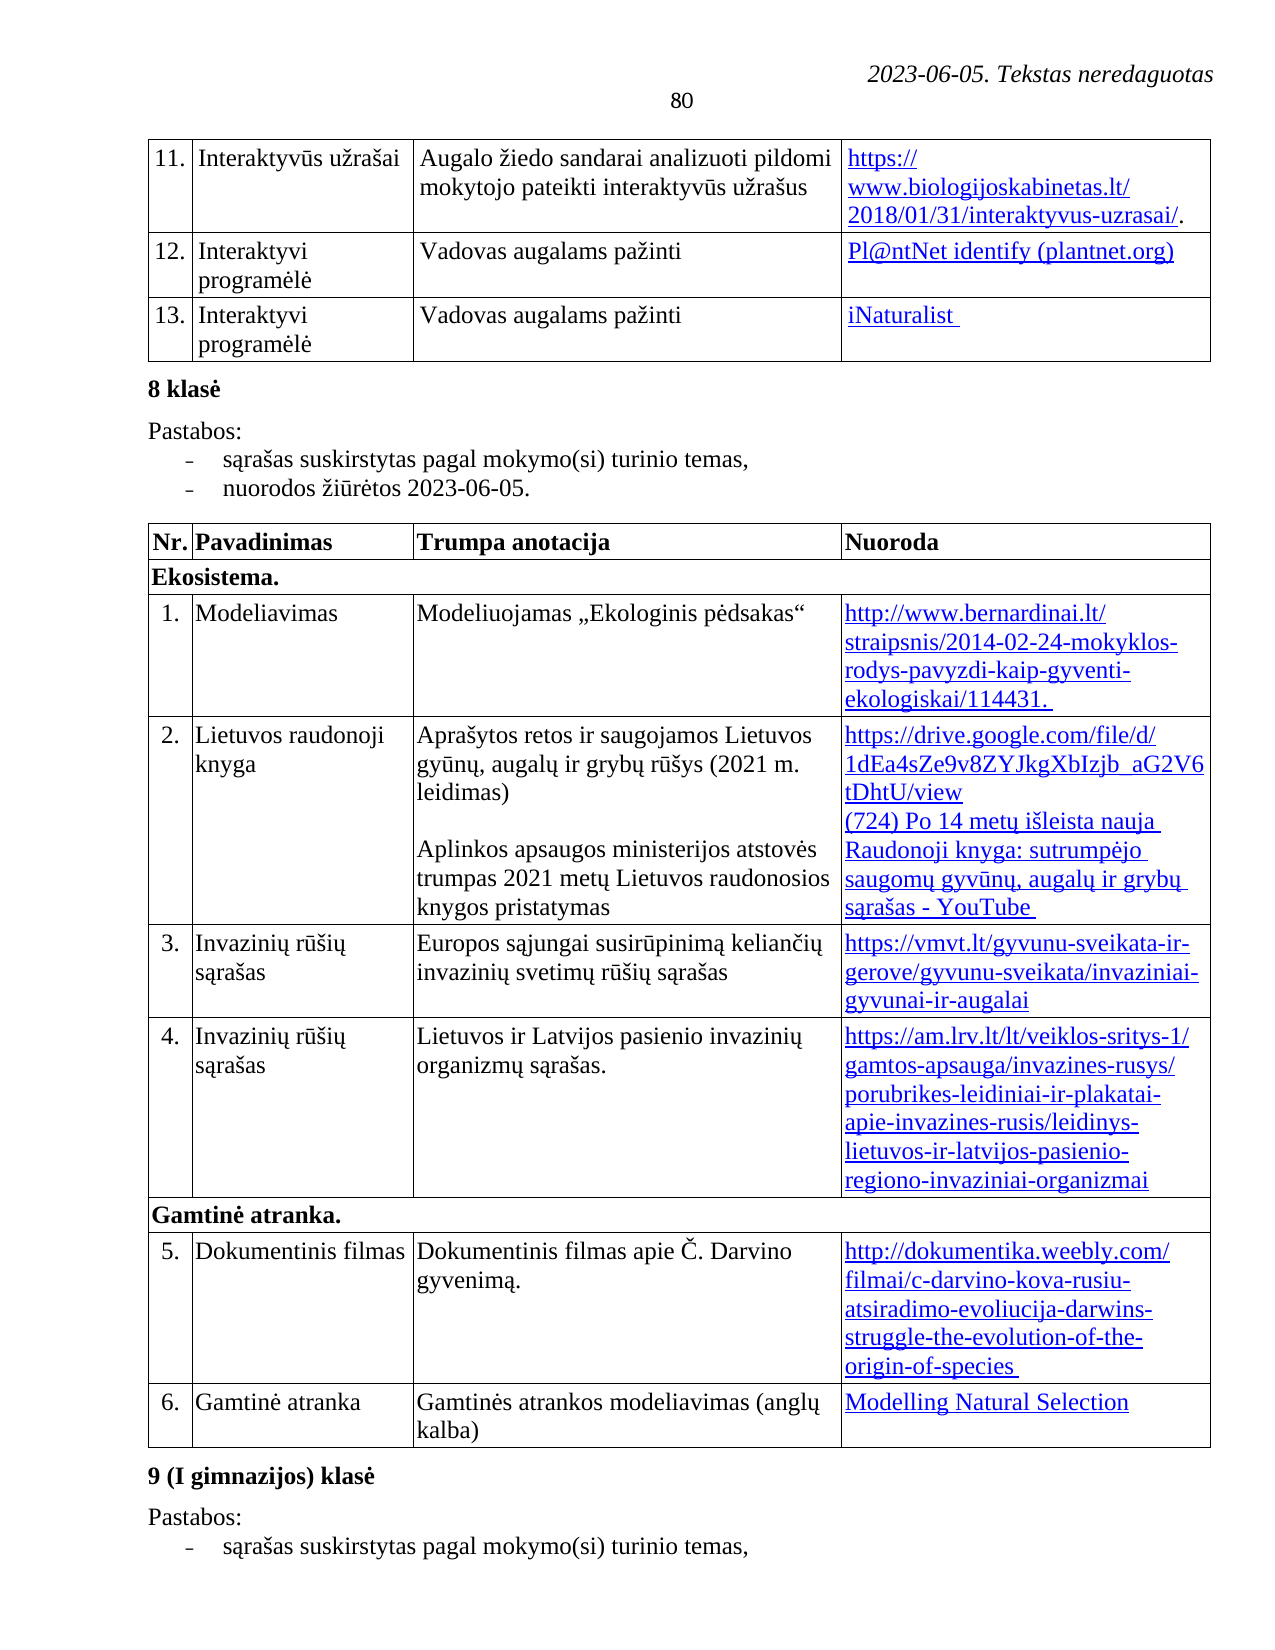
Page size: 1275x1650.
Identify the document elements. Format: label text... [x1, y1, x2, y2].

subtitle 8 klasė [148, 374, 1216, 403]
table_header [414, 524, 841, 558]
list sąrašas suskirstytas pagal mokymo(si) turinio temas, [185, 1531, 1216, 1559]
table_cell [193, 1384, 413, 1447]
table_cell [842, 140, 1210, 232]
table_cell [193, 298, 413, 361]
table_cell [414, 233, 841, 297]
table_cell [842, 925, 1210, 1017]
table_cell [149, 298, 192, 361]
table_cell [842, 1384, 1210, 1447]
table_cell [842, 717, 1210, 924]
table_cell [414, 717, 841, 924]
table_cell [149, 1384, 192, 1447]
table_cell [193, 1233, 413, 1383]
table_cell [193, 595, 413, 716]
text Pastabos: [148, 416, 1216, 444]
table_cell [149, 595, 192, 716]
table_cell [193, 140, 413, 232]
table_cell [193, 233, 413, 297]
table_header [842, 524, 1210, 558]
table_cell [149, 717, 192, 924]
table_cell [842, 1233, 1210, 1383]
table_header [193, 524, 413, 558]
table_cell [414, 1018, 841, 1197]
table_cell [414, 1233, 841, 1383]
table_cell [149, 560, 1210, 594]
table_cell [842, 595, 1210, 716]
list sąrašas suskirstytas pagal mokymo(si) turinio temas, [185, 444, 1216, 473]
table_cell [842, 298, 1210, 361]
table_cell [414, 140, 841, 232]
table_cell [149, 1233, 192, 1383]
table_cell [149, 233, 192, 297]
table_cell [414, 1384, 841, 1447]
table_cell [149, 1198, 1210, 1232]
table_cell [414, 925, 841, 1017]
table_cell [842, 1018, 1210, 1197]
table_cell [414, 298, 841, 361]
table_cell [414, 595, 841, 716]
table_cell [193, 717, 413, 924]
text Pastabos: [148, 1502, 1216, 1531]
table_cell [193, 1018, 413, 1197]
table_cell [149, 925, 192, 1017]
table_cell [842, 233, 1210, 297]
list nuorodos žiūrėtos 2023-06-05. [185, 473, 1216, 502]
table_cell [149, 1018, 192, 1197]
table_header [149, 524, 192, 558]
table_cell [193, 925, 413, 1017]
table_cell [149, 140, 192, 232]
subtitle 9 (I gimnazijos) klasė [148, 1461, 1216, 1489]
